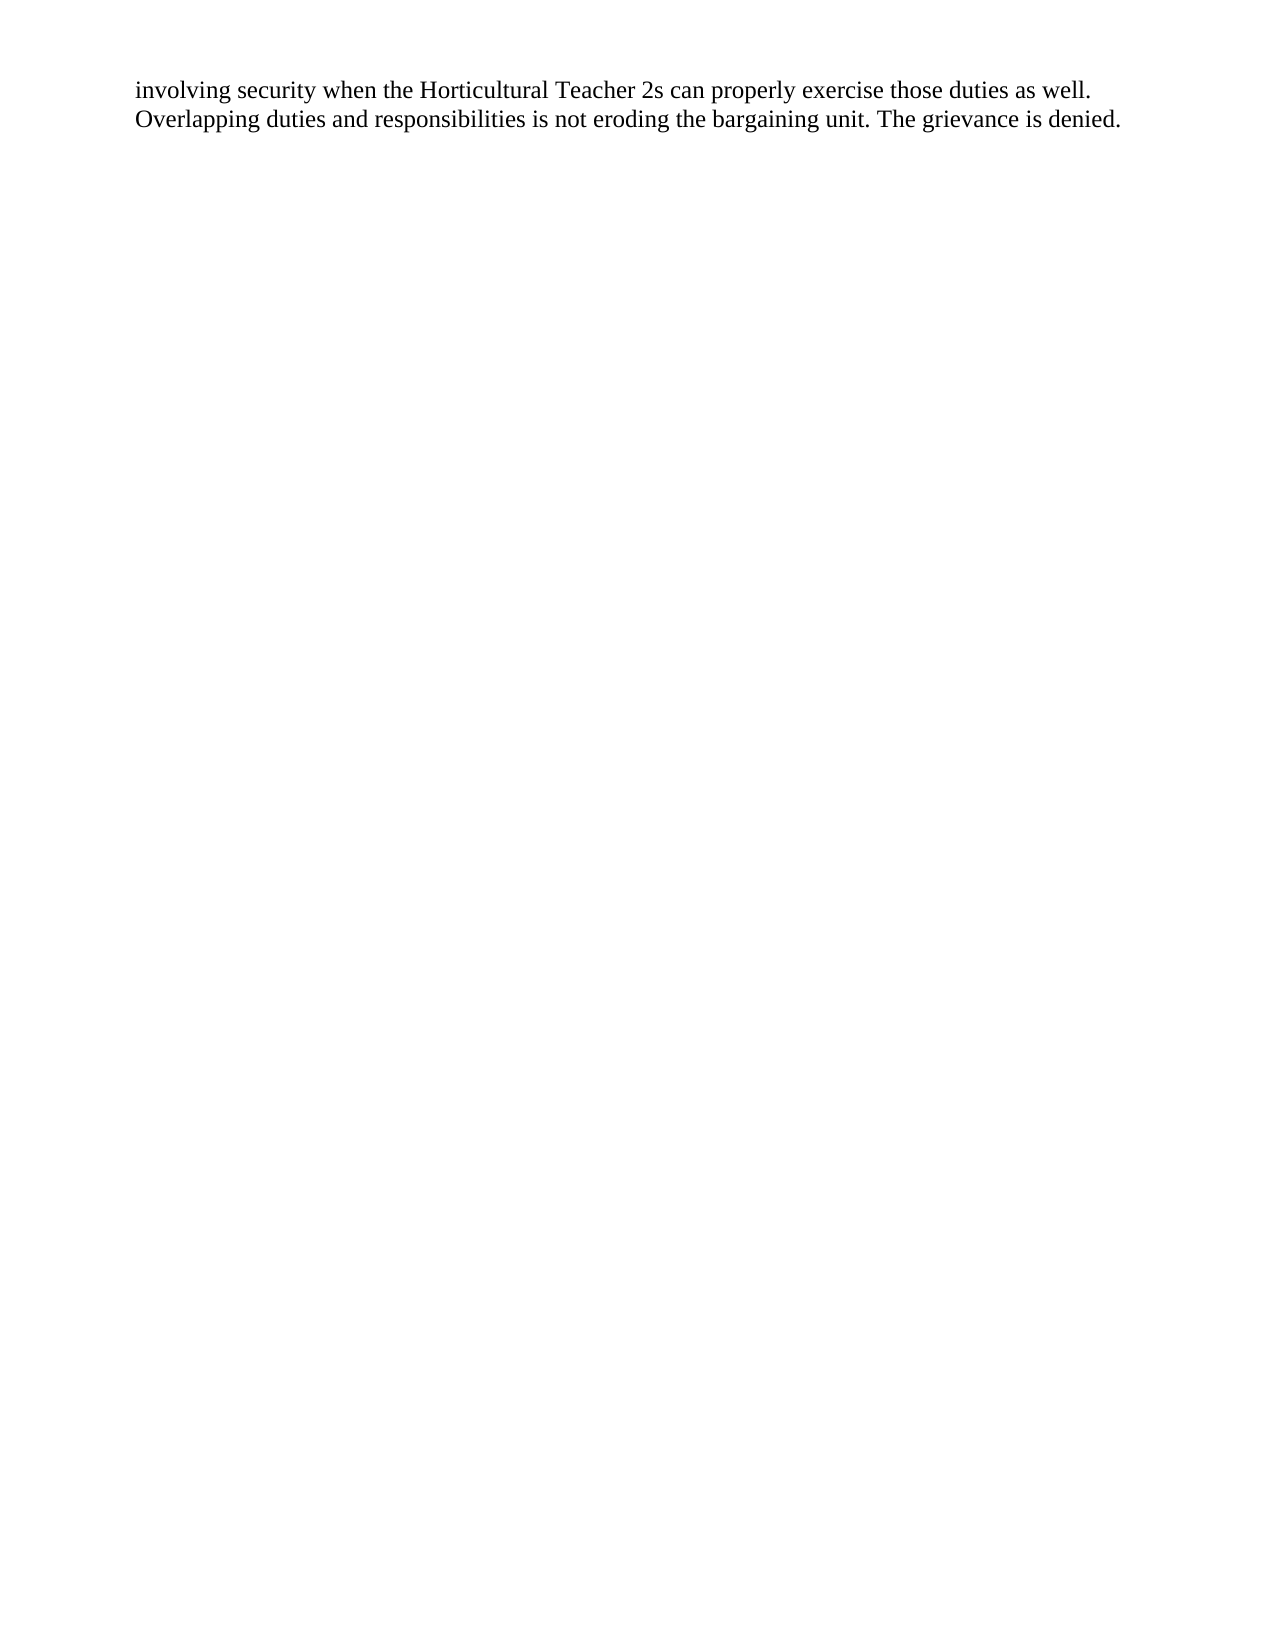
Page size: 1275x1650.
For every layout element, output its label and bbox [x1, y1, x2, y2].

text [135, 75, 1140, 132]
